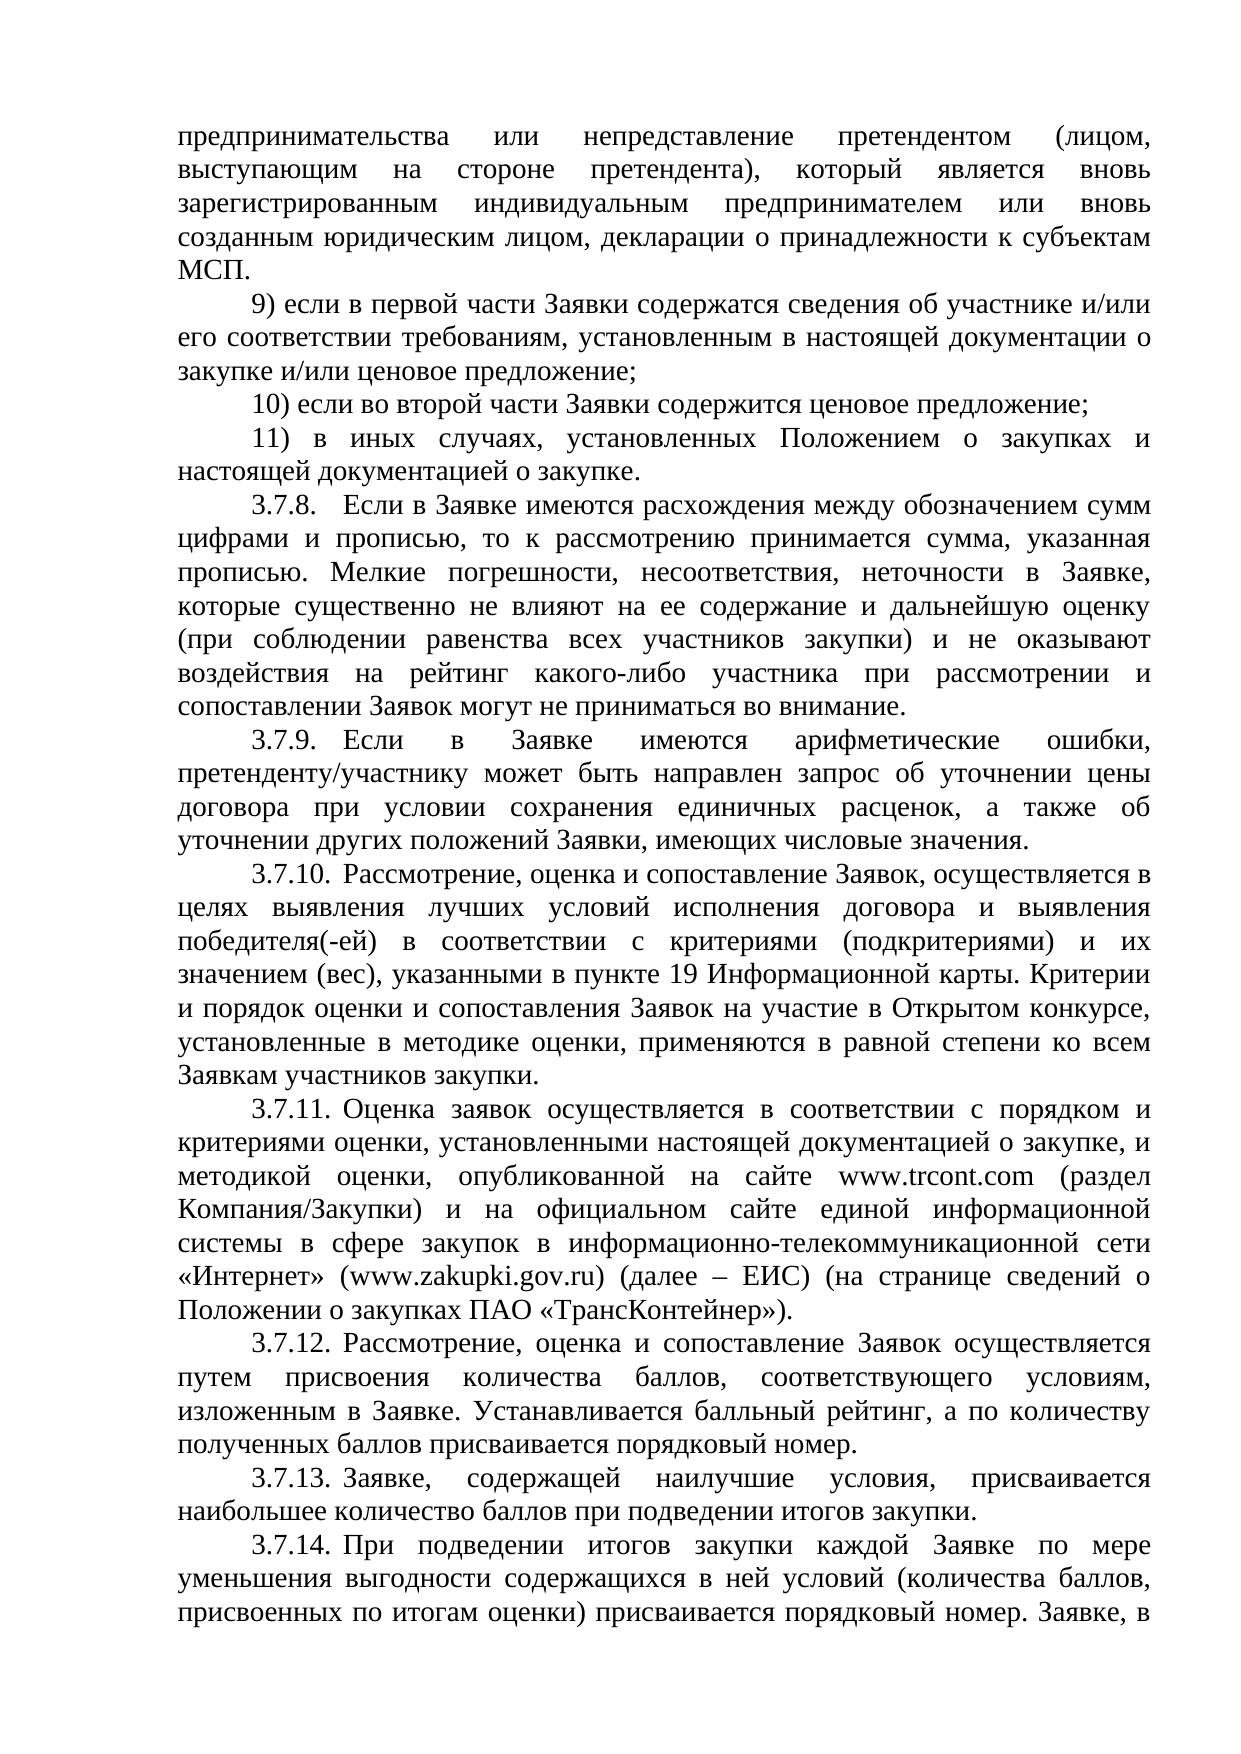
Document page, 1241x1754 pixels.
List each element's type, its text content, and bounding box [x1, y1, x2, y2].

list Оценка заявок осуществляется в соответствии с порядком и критериями оценки, установленными настоящей документацией о закупке, и методикой оценки, опубликованной на сайте www.trcont.com (раздел Компания/Закупки) и на официальном сайте единой информационной системы в сфере закупок в информационно-телекоммуникационной сети «Интернет» (www.zakupki.gov.ru) (далее – ЕИС) (на странице сведений о Положении о закупках ПАО «ТрансКонтейнер»). [177, 1091, 1152, 1326]
list Если в Заявке имеются расхождения между обозначением сумм цифрами и прописью, то к рассмотрению принимается сумма, указанная прописью. Мелкие погрешности, несоответствия, неточности в Заявке, которые существенно не влияют на ее содержание и дальнейшую оценку (при соблюдении равенства всех участников закупки) и не оказывают воздействия на рейтинг какого-либо участника при рассмотрении и сопоставлении Заявок могут не приниматься во внимание. [177, 487, 1152, 722]
list Если в Заявке имеются арифметические ошибки, претенденту/участнику может быть направлен запрос об уточнении цены договора при условии сохранения единичных расценок, а также об уточнении других положений Заявки, имеющих числовые значения. [177, 722, 1152, 856]
text 11) в иных случаях, установленных Положением о закупках и настоящей документацией о закупке. [177, 420, 1152, 487]
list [177, 1527, 1152, 1627]
text 10) если во второй части Заявки содержится ценовое предложение; [177, 386, 1152, 420]
list Рассмотрение, оценка и сопоставление Заявок, осуществляется в целях выявления лучших условий исполнения договора и выявления победителя(-ей) в соответствии с критериями (подкритериями) и их значением (вес), указанными в пункте 19 Информационной карты. Критерии и порядок оценки и сопоставления Заявок на участие в Открытом конкурсе, установленные в методике оценки, применяются в равной степени ко всем Заявкам участников закупки. [177, 856, 1152, 1091]
text 9) если в первой части Заявки содержатся сведения об участнике и/или его соответствии требованиям, установленным в настоящей документации о закупке и/или ценовое предложение; [177, 286, 1152, 386]
list Заявке, содержащей наилучшие условия, присваивается наибольшее количество баллов при подведении итогов закупки. [177, 1460, 1152, 1527]
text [177, 118, 1152, 286]
list Рассмотрение, оценка и сопоставление Заявок осуществляется путем присвоения количества баллов, соответствующего условиям, изложенным в Заявке. Устанавливается балльный рейтинг, а по количеству полученных баллов присваивается порядковый номер. [177, 1326, 1152, 1460]
